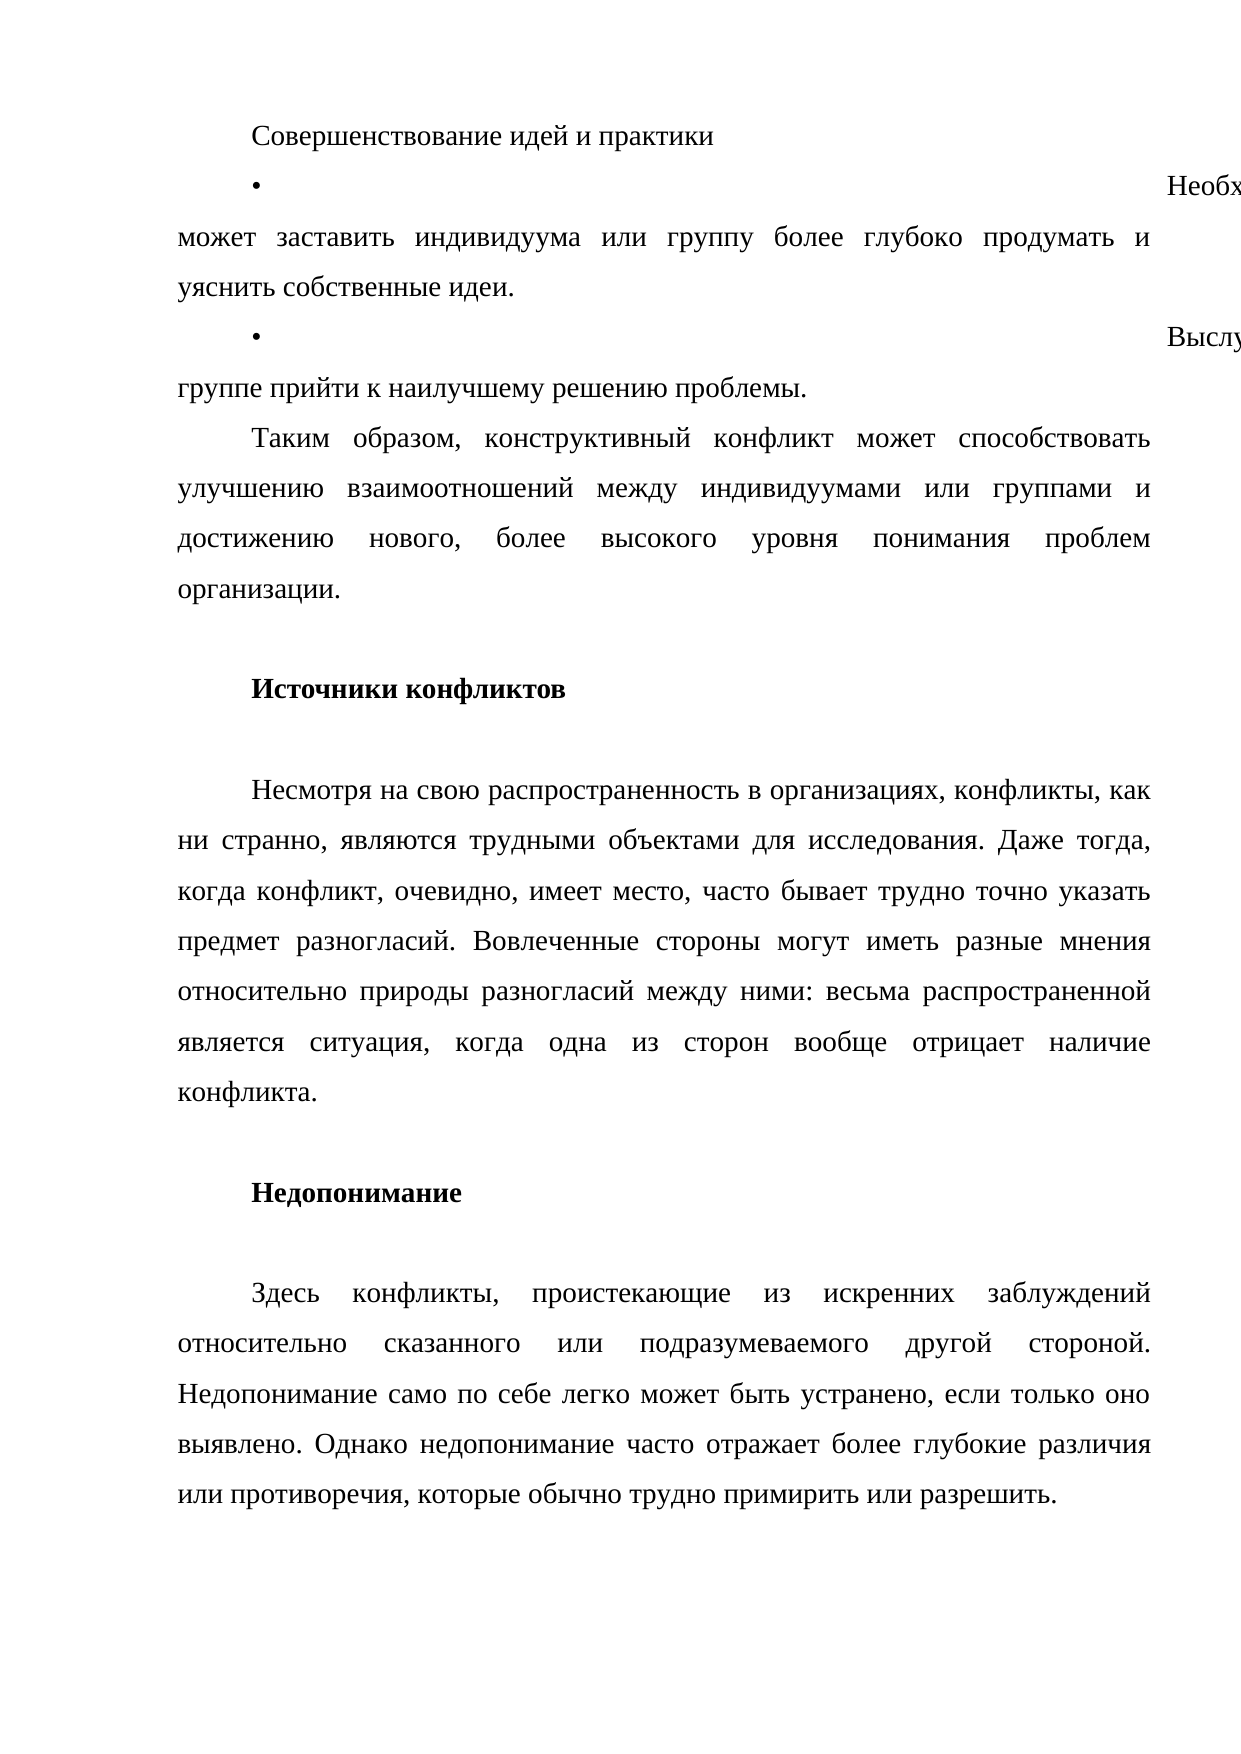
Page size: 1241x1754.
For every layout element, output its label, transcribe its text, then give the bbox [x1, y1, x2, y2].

list Выслушивание альтернативных предложений и идей может помочь группе прийти к наилучшему решению проблемы. [177, 319, 1152, 403]
subtitle Источники конфликтов [177, 672, 1152, 705]
text Таким образом, конструктивный конфликт может способствовать улучшению взаимоотношений между индивидуумами или группами и достижению нового, более высокого уровня понимания проблем организации. [177, 420, 1152, 604]
text Несмотря на свою распространенность в организациях, конфликты, как ни странно, являются трудными объектами для исследования. Даже тогда, когда конфликт, очевидно, имеет место, часто бывает трудно точно указать предмет разногласий. Вовлеченные стороны могут иметь разные мнения относительно природы разногласий между ними: весьма распространенной является ситуация, когда одна из сторон вообще отрицает наличие конфликта. [177, 772, 1152, 1108]
subtitle Недопонимание [177, 1175, 1152, 1208]
list Необходимость обосновывать свои предложения во время дискуссий может заставить индивидуума или группу более глубоко продумать и уяснить собственные идеи. [177, 168, 1152, 303]
text Здесь конфликты, проистекающие из искренних заблуждений относительно сказанного или подразумеваемого другой стороной. Недопонимание само по себе легко может быть устранено, если только оно выявлено. Однако недопонимание часто отражает более глубокие различия или противоречия, которые обычно трудно примирить или разрешить. [177, 1275, 1152, 1510]
text Совершенствование идей и практики [177, 118, 1152, 152]
